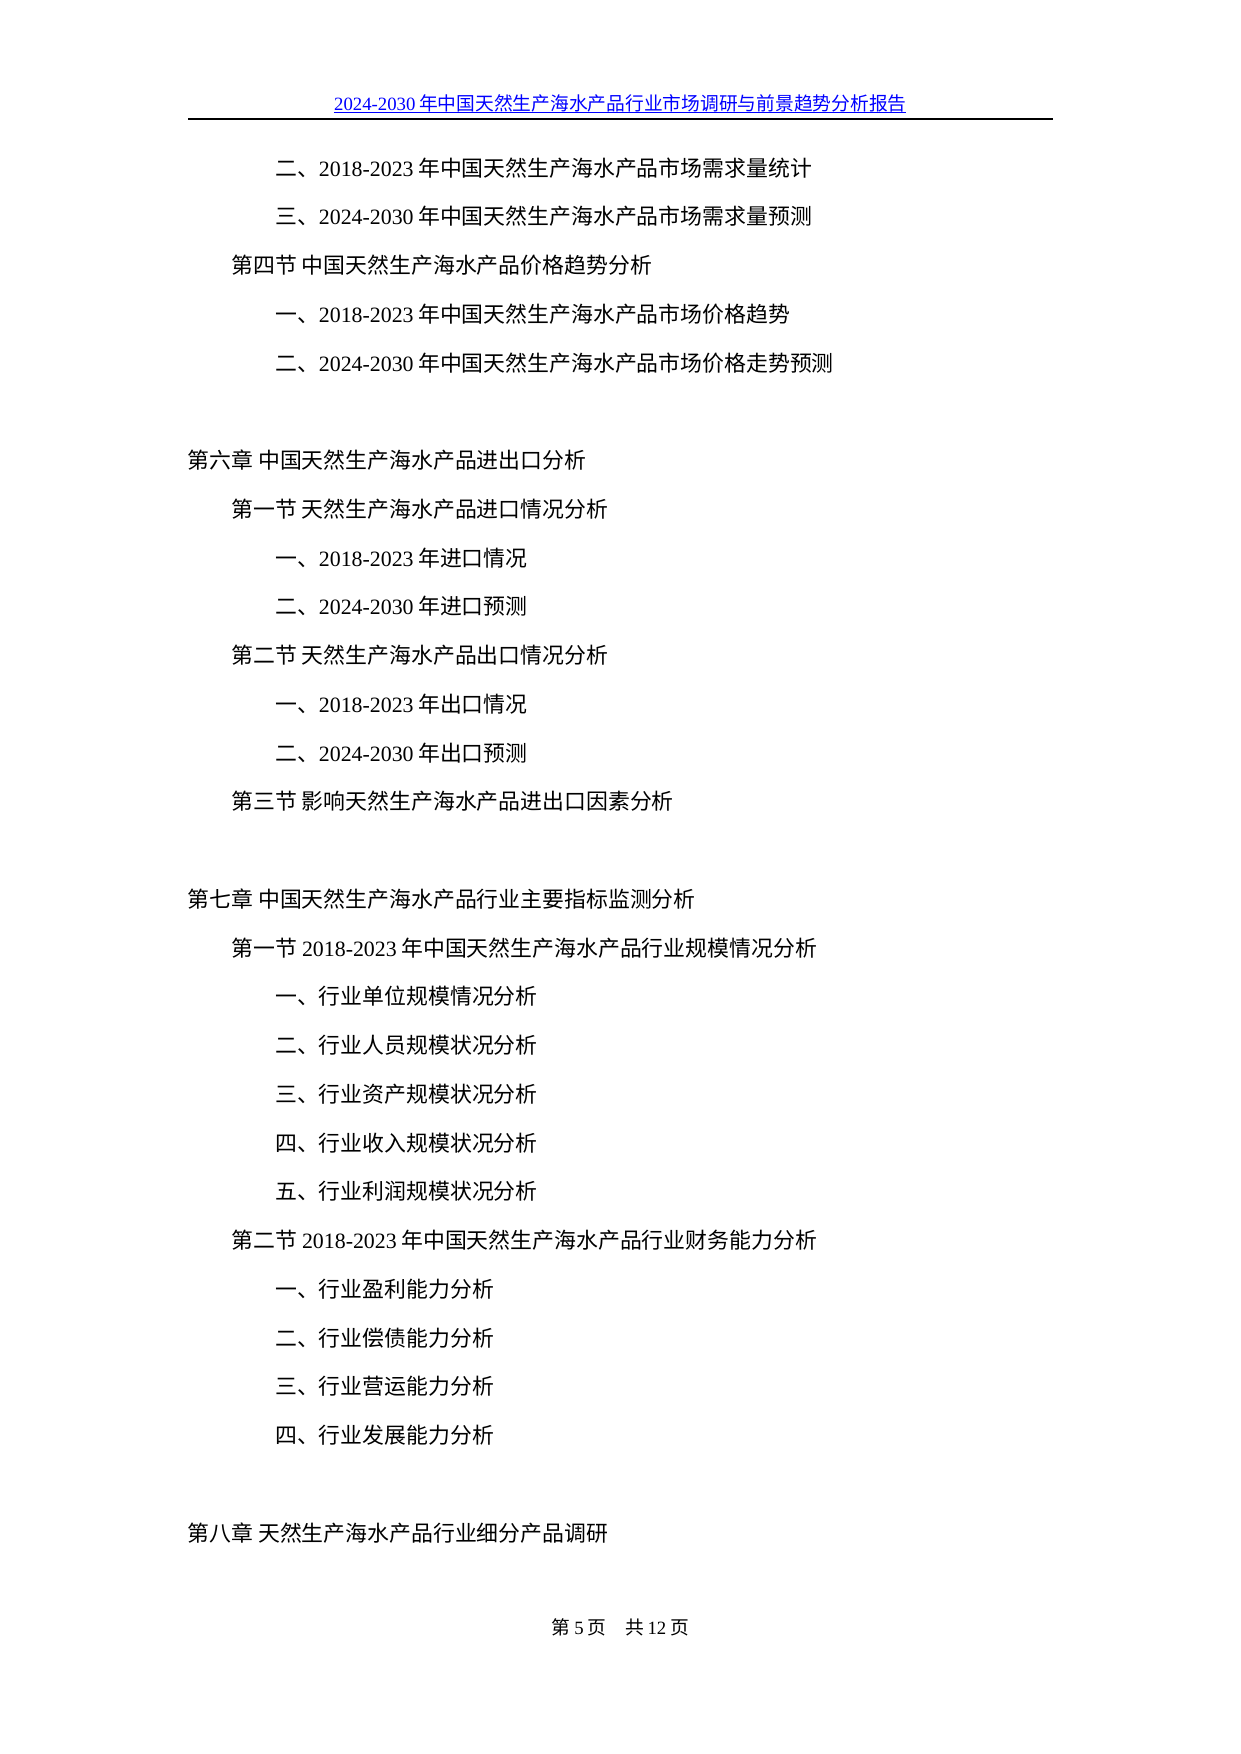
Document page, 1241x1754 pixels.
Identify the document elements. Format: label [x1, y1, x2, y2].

text [187, 150, 1053, 1548]
